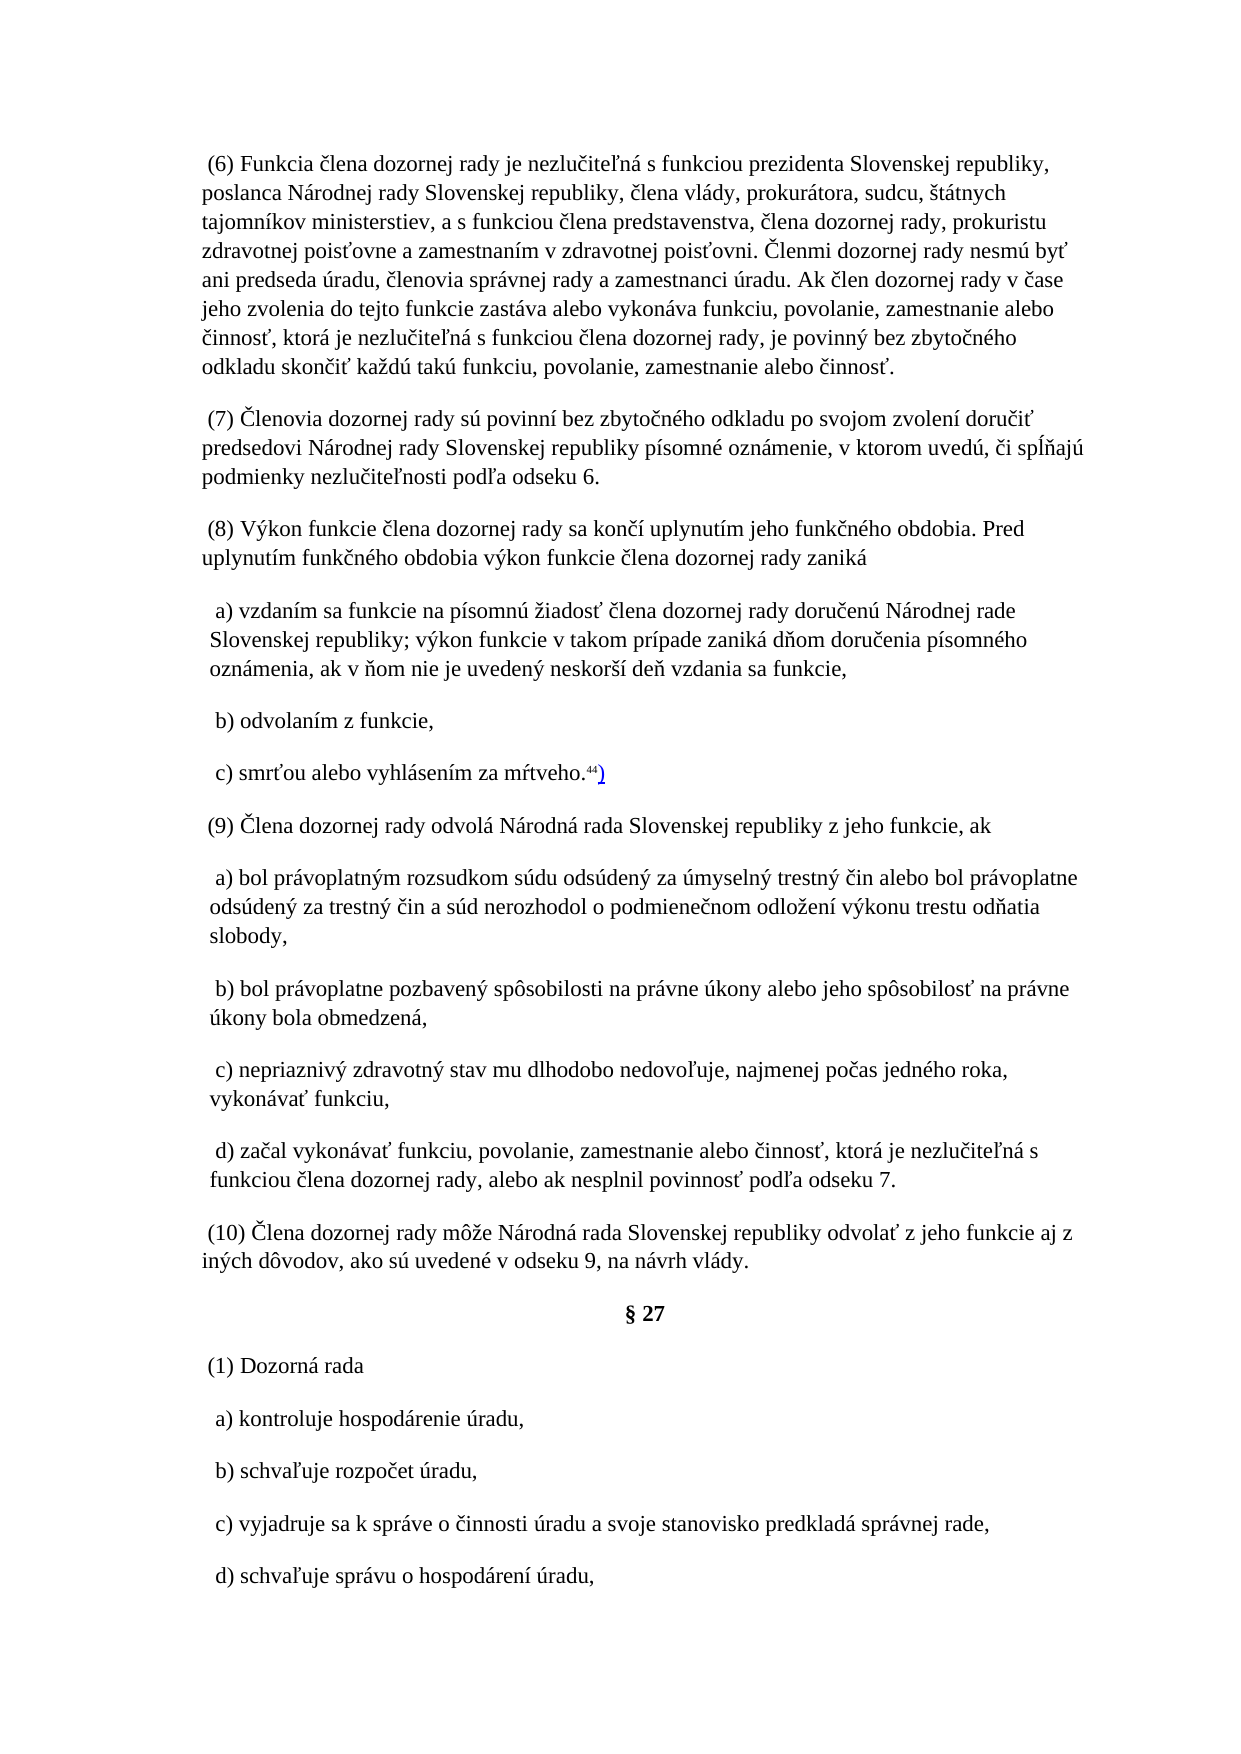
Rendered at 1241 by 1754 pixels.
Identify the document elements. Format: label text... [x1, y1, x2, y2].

text § 27 [194, 1300, 1090, 1326]
text (7) Členovia dozornej rady sú povinní bez zbytočného odkladu po svojom zvolení doručiť predsedovi Národnej rady Slovenskej republiky písomné oznámenie, v ktorom uvedú, či spĺňajú podmienky nezlučiteľnosti podľa odseku 6. [202, 405, 1090, 489]
text a) kontroluje hospodárenie úradu, [209, 1405, 1090, 1431]
text c) smrťou alebo vyhlásením za mŕtveho.44) [209, 759, 1090, 786]
text b) schvaľuje rozpočet úradu, [209, 1457, 1090, 1483]
text a) vzdaním sa funkcie na písomnú žiadosť člena dozornej rady doručenú Národnej rade Slovenskej republiky; výkon funkcie v takom prípade zaniká dňom doručenia písomného oznámenia, ak v ňom nie je uvedený neskorší deň vzdania sa funkcie, [209, 597, 1090, 681]
text b) bol právoplatne pozbavený spôsobilosti na právne úkony alebo jeho spôsobilosť na právne úkony bola obmedzená, [209, 974, 1090, 1030]
text c) vyjadruje sa k správe o činnosti úradu a svoje stanovisko predkladá správnej rade, [209, 1509, 1090, 1536]
text (10) Člena dozornej rady môže Národná rada Slovenskej republiky odvolať z jeho funkcie aj z iných dôvodov, ako sú uvedené v odseku 9, na návrh vlády. [202, 1219, 1090, 1274]
text d) schvaľuje správu o hospodárení úradu, [209, 1562, 1090, 1588]
text d) začal vykonávať funkciu, povolanie, zamestnanie alebo činnosť, ktorá je nezlučiteľná s funkciou člena dozornej rady, alebo ak nesplnil povinnosť podľa odseku 7. [209, 1137, 1090, 1193]
text b) odvolaním z funkcie, [209, 707, 1090, 733]
text a) bol právoplatným rozsudkom súdu odsúdený za úmyselný trestný čin alebo bol právoplatne odsúdený za trestný čin a súd nerozhodol o podmienečnom odložení výkonu trestu odňatia slobody, [209, 864, 1090, 948]
text (1) Dozorná rada [202, 1352, 1090, 1379]
text (9) Člena dozornej rady odvolá Národná rada Slovenskej republiky z jeho funkcie, ak [202, 812, 1090, 838]
text (8) Výkon funkcie člena dozornej rady sa končí uplynutím jeho funkčného obdobia. Pred uplynutím funkčného obdobia výkon funkcie člena dozornej rady zaniká [202, 515, 1090, 571]
text (6) Funkcia člena dozornej rady je nezlučiteľná s funkciou prezidenta Slovenskej republiky, poslanca Národnej rady Slovenskej republiky, člena vlády, prokurátora, sudcu, štátnych tajomníkov ministerstiev, a s funkciou člena predstavenstva, člena dozornej rady, prokuristu zdravotnej poisťovne a zamestnaním v zdravotnej poisťovni. Členmi dozornej rady nesmú byť ani predseda úradu, členovia správnej rady a zamestnanci úradu. Ak člen dozornej rady v čase jeho zvolenia do tejto funkcie zastáva alebo vykonáva funkciu, povolanie, zamestnanie alebo činnosť, ktorá je nezlučiteľná s funkciou člena dozornej rady, je povinný bez zbytočného odkladu skončiť každú takú funkciu, povolanie, zamestnanie alebo činnosť. [202, 150, 1090, 379]
text c) nepriaznivý zdravotný stav mu dlhodobo nedovoľuje, najmenej počas jedného roka, vykonávať funkciu, [209, 1056, 1090, 1111]
